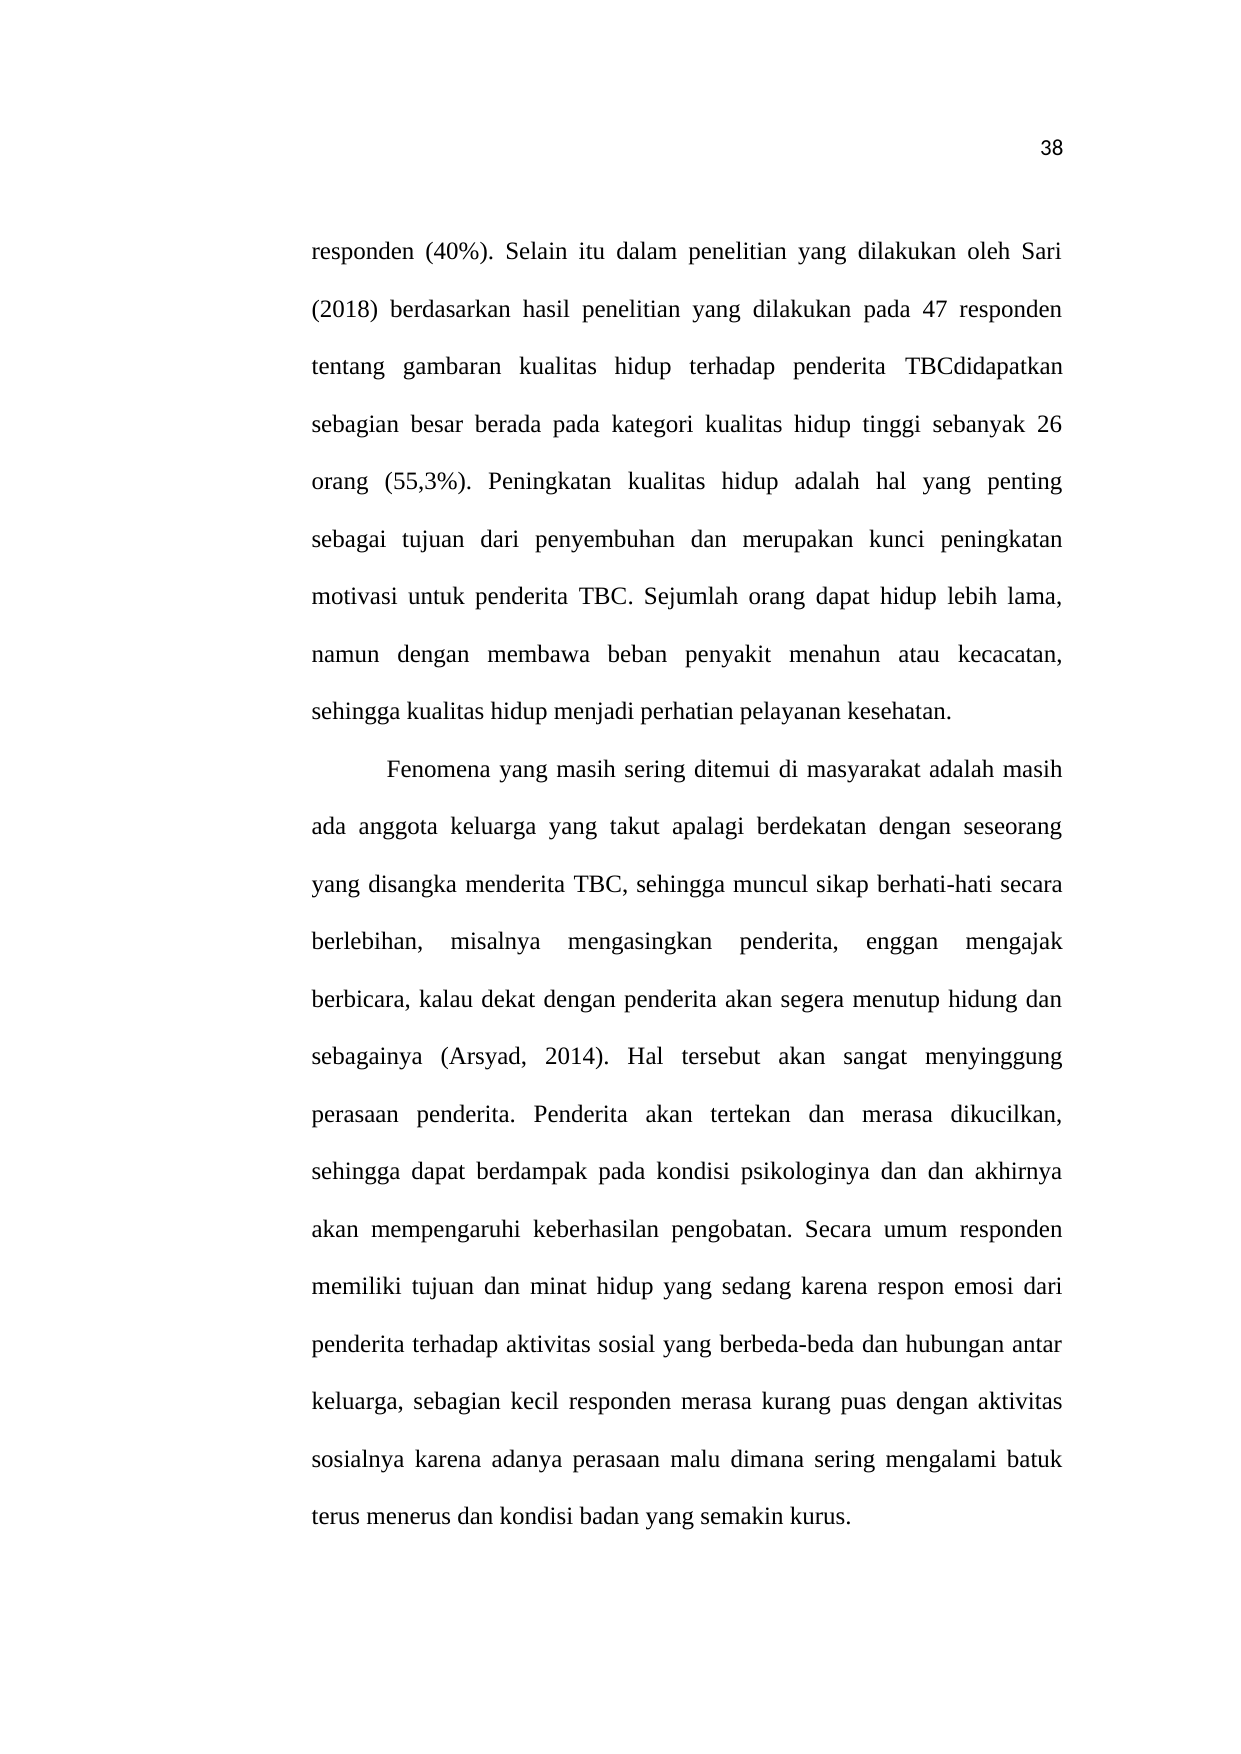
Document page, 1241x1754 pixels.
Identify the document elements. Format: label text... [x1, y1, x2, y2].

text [311, 236, 1063, 725]
text Fenomena yang masih sering ditemui di masyarakat adalah masih ada anggota keluarga yang takut apalagi berdekatan dengan seseorang yang disangka menderita TBC, sehingga muncul sikap berhati-hati secara berlebihan, misalnya mengasingkan penderita, enggan mengajak berbicara, kalau dekat dengan penderita akan segera menutup hidung dan sebagainya (Arsyad, 2014). Hal tersebut akan sangat menyinggung perasaan penderita. Penderita akan tertekan dan merasa dikucilkan, sehingga dapat berdampak pada kondisi psikologinya dan dan akhirnya akan mempengaruhi keberhasilan pengobatan. Secara umum responden memiliki tujuan dan minat hidup yang sedang karena respon emosi dari penderita terhadap aktivitas sosial yang berbeda-beda dan hubungan antar keluarga, sebagian kecil responden merasa kurang puas dengan aktivitas sosialnya karena adanya perasaan malu dimana sering mengalami batuk terus menerus dan kondisi badan yang semakin kurus. [311, 754, 1063, 1530]
